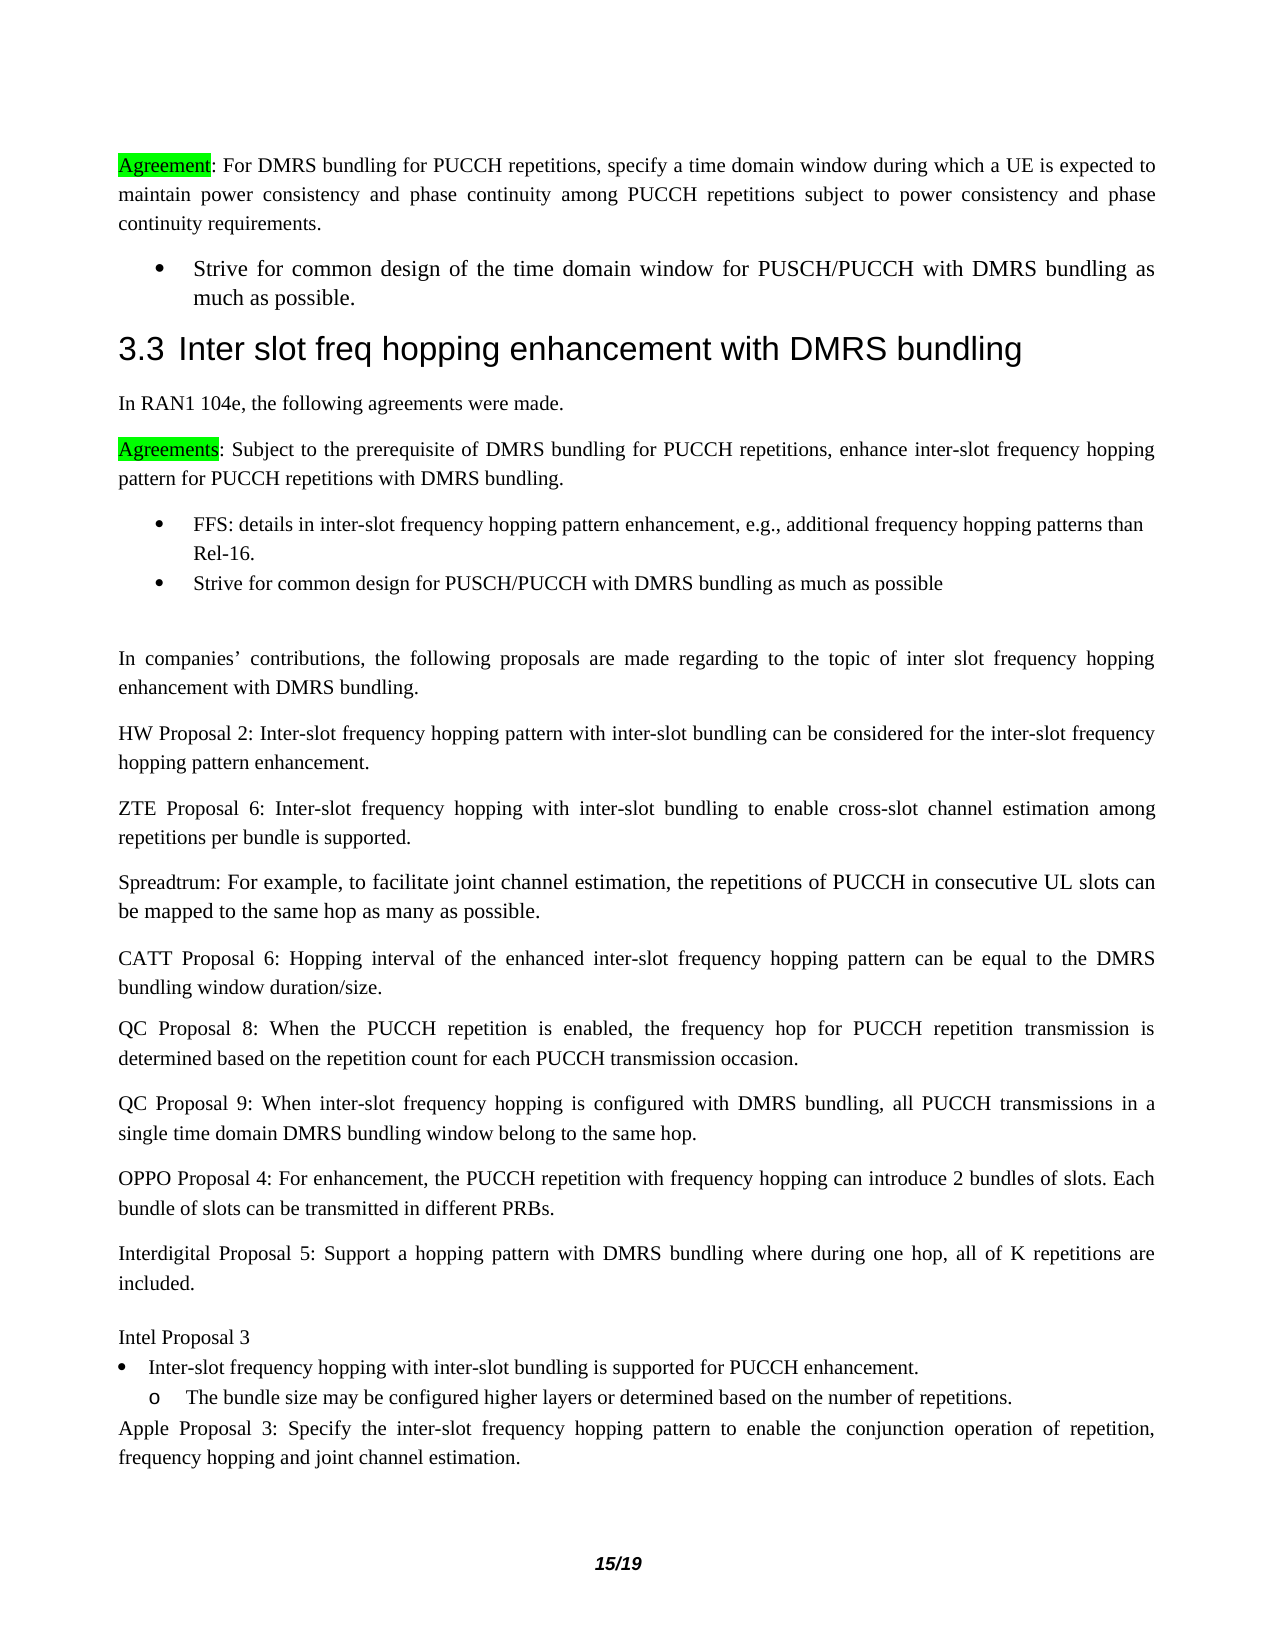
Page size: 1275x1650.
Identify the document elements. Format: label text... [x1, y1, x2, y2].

list Strive for common design of the time domain window for PUSCH/PUCCH with DMRS bundling as much as possible. [156, 252, 1157, 310]
text Interdigital Proposal 5: Support a hopping pattern with DMRS bundling where during one hop, all of K repetitions are included. [118, 1236, 1157, 1294]
text ZTE Proposal 6: Inter-slot frequency hopping with inter-slot bundling to enable cross-slot channel estimation among repetitions per bundle is supported. [118, 790, 1157, 849]
text In companies’ contributions, the following proposals are made regarding to the topic of inter slot frequency hopping enhancement with DMRS bundling. [118, 640, 1157, 699]
text Intel Proposal 3 [118, 1319, 1157, 1349]
list The bundle size may be configured higher layers or determined based on the number of repetitions. [148, 1385, 1157, 1411]
text CATT Proposal 6: Hopping interval of the enhanced inter-slot frequency hopping pattern can be equal to the DMRS bundling window duration/size. [118, 940, 1157, 999]
text Agreements: Subject to the prerequisite of DMRS bundling for PUCCH repetitions, enhance inter-slot frequency hopping pattern for PUCCH repetitions with DMRS bundling. [118, 432, 1157, 490]
subtitle Inter slot freq hopping enhancement with DMRS bundling [118, 329, 1157, 367]
text QC Proposal 9: When inter-slot frequency hopping is configured with DMRS bundling, all PUCCH transmissions in a single time domain DMRS bundling window belong to the same hop. [118, 1086, 1157, 1144]
text In RAN1 104e, the following agreements were made. [118, 386, 1157, 415]
text OPPO Proposal 4: For enhancement, the PUCCH repetition with frequency hopping can introduce 2 bundles of slots. Each bundle of slots can be transmitted in different PRBs. [118, 1161, 1157, 1219]
text Spreadtrum: For example, to facilitate joint channel estimation, the repetitions of PUCCH in consecutive UL slots can be mapped to the same hop as many as possible. [118, 865, 1157, 924]
text Apple Proposal 3: Specify the inter-slot frequency hopping pattern to enable the conjunction operation of repetition, frequency hopping and joint channel estimation. [118, 1411, 1157, 1469]
list Inter-slot frequency hopping with inter-slot bundling is supported for PUCCH enhancement. [118, 1355, 1157, 1379]
list FFS: details in inter-slot frequency hopping pattern enhancement, e.g., additional frequency hopping patterns than Rel-16. [156, 507, 1157, 565]
text Agreement: For DMRS bundling for PUCCH repetitions, specify a time domain window during which a UE is expected to maintain power consistency and phase continuity among PUCCH repetitions subject to power consistency and phase continuity requirements. [118, 148, 1157, 235]
list Strive for common design for PUSCH/PUCCH with DMRS bundling as much as possible [156, 565, 1157, 594]
text QC Proposal 8: When the PUCCH repetition is enabled, the frequency hop for PUCCH repetition transmission is determined based on the repetition count for each PUCCH transmission occasion. [118, 1011, 1157, 1069]
text HW Proposal 2: Inter-slot frequency hopping pattern with inter-slot bundling can be considered for the inter-slot frequency hopping pattern enhancement. [118, 715, 1157, 774]
